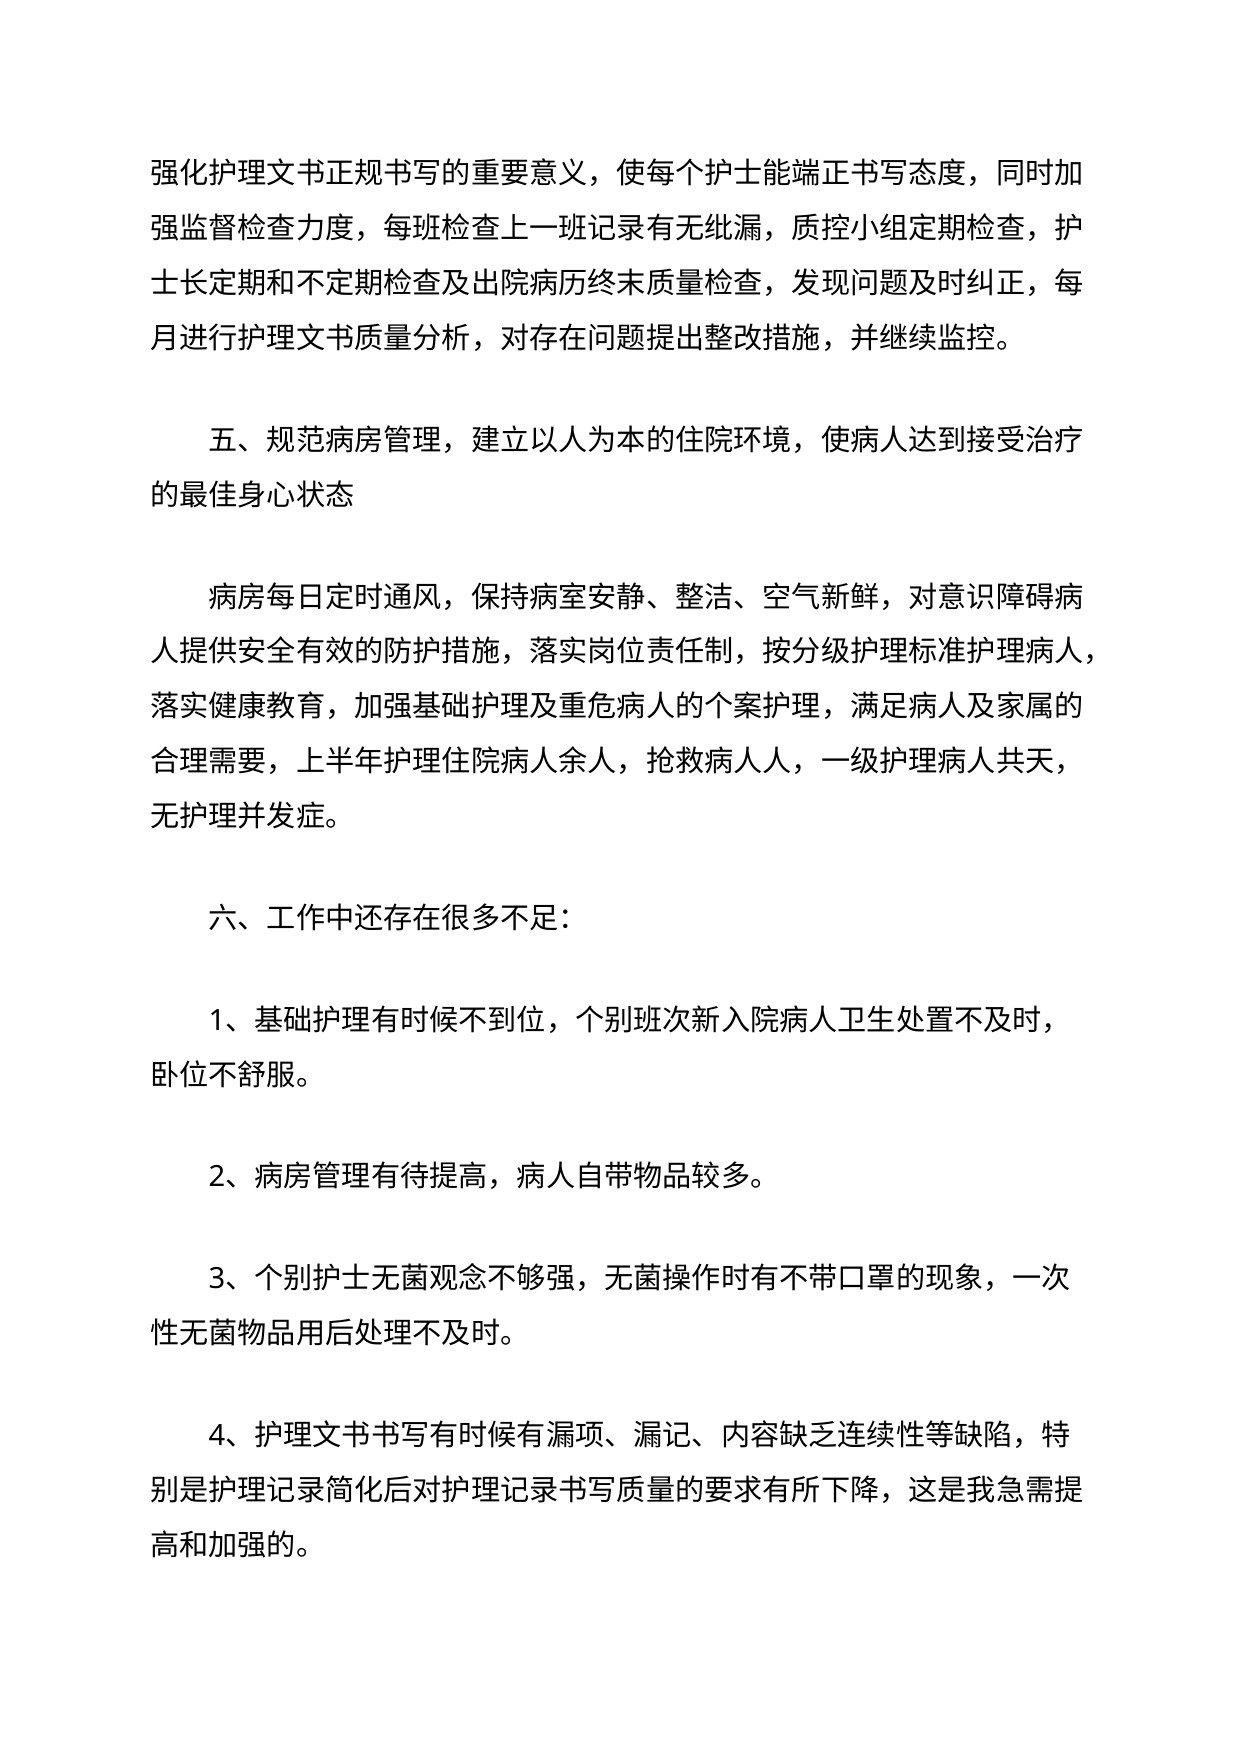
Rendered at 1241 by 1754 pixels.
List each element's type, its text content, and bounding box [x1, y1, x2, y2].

text 2、病房管理有待提高，病人自带物品较多。 [150, 1153, 1090, 1195]
text 1、基础护理有时候不到位，个别班次新入院病人卫生处置不及时，卧位不舒服。 [150, 996, 1090, 1093]
text 4、护理文书书写有时候有漏项、漏记、内容缺乏连续性等缺陷，特别是护理记录简化后对护理记录书写质量的要求有所下降，这是我急需提高和加强的。 [150, 1412, 1090, 1564]
text 3、个别护士无菌观念不够强，无菌操作时有不带口罩的现象，一次性无菌物品用后处理不及时。 [150, 1255, 1090, 1352]
text 病房每日定时通风，保持病室安静、整洁、空气新鲜，对意识障碍病人提供安全有效的防护措施，落实岗位责任制，按分级护理标准护理病人，落实健康教育，加强基础护理及重危病人的个案护理，满足病人及家属的合理需要，上半年护理住院病人余人，抢救病人人，一级护理病人共天，无护理并发症。 [150, 573, 1090, 835]
text 五、规范病房管理，建立以人为本的住院环境，使病人达到接受治疗的最佳身心状态 [150, 416, 1090, 514]
text 六、工作中还存在很多不足： [150, 894, 1090, 937]
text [150, 150, 1090, 357]
